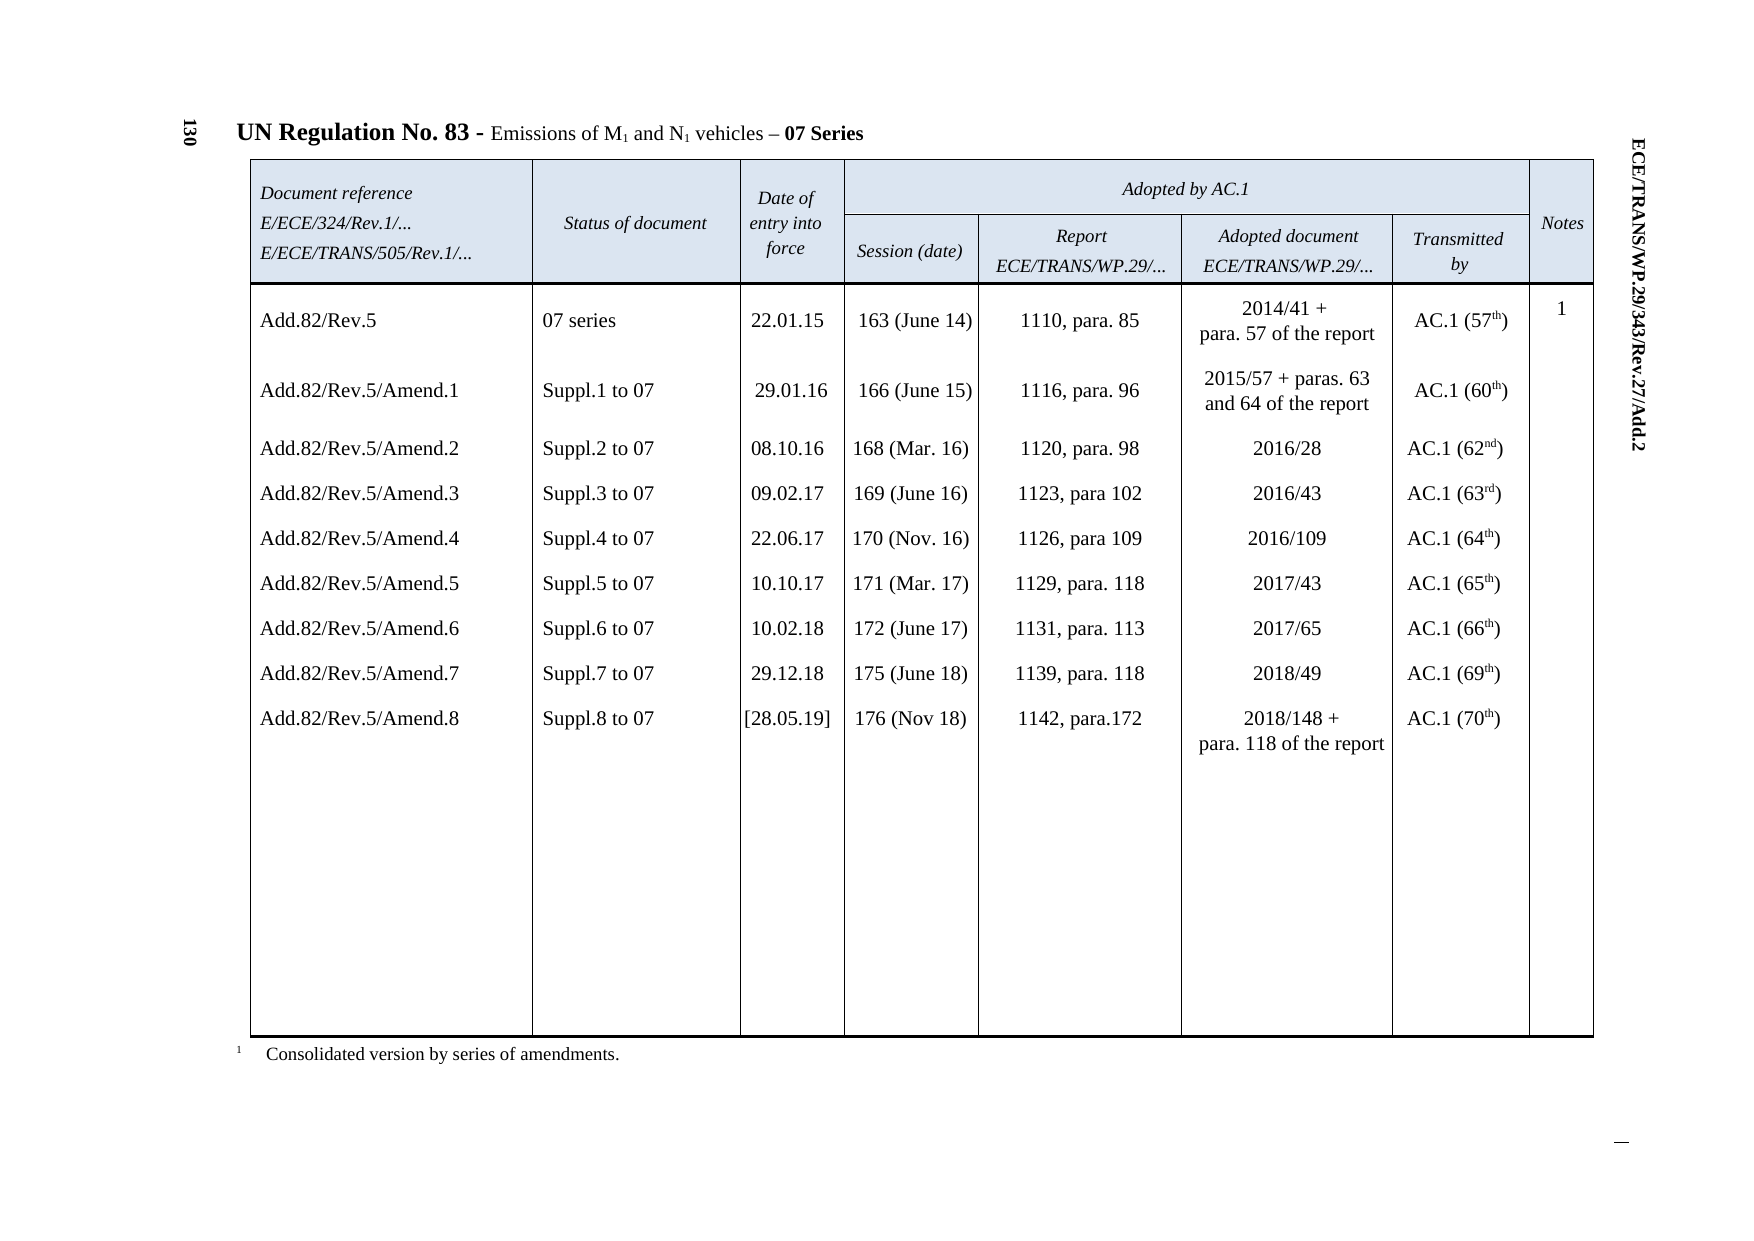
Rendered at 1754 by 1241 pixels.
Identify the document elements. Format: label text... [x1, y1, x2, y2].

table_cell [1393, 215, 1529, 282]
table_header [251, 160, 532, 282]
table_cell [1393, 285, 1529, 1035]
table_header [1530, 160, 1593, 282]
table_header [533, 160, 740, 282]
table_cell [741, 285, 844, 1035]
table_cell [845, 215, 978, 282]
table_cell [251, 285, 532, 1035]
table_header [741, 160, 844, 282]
text UN Regulation No. 83 - Emissions of M1 and N1 vehicles – 07 Series [236, 118, 1459, 146]
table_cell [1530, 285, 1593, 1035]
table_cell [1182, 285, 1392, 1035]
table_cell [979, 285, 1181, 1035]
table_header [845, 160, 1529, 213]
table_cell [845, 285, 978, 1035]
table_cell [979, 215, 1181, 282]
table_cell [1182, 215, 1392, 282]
text 1 Consolidated version by series of amendments. [236, 1038, 1459, 1066]
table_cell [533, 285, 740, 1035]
